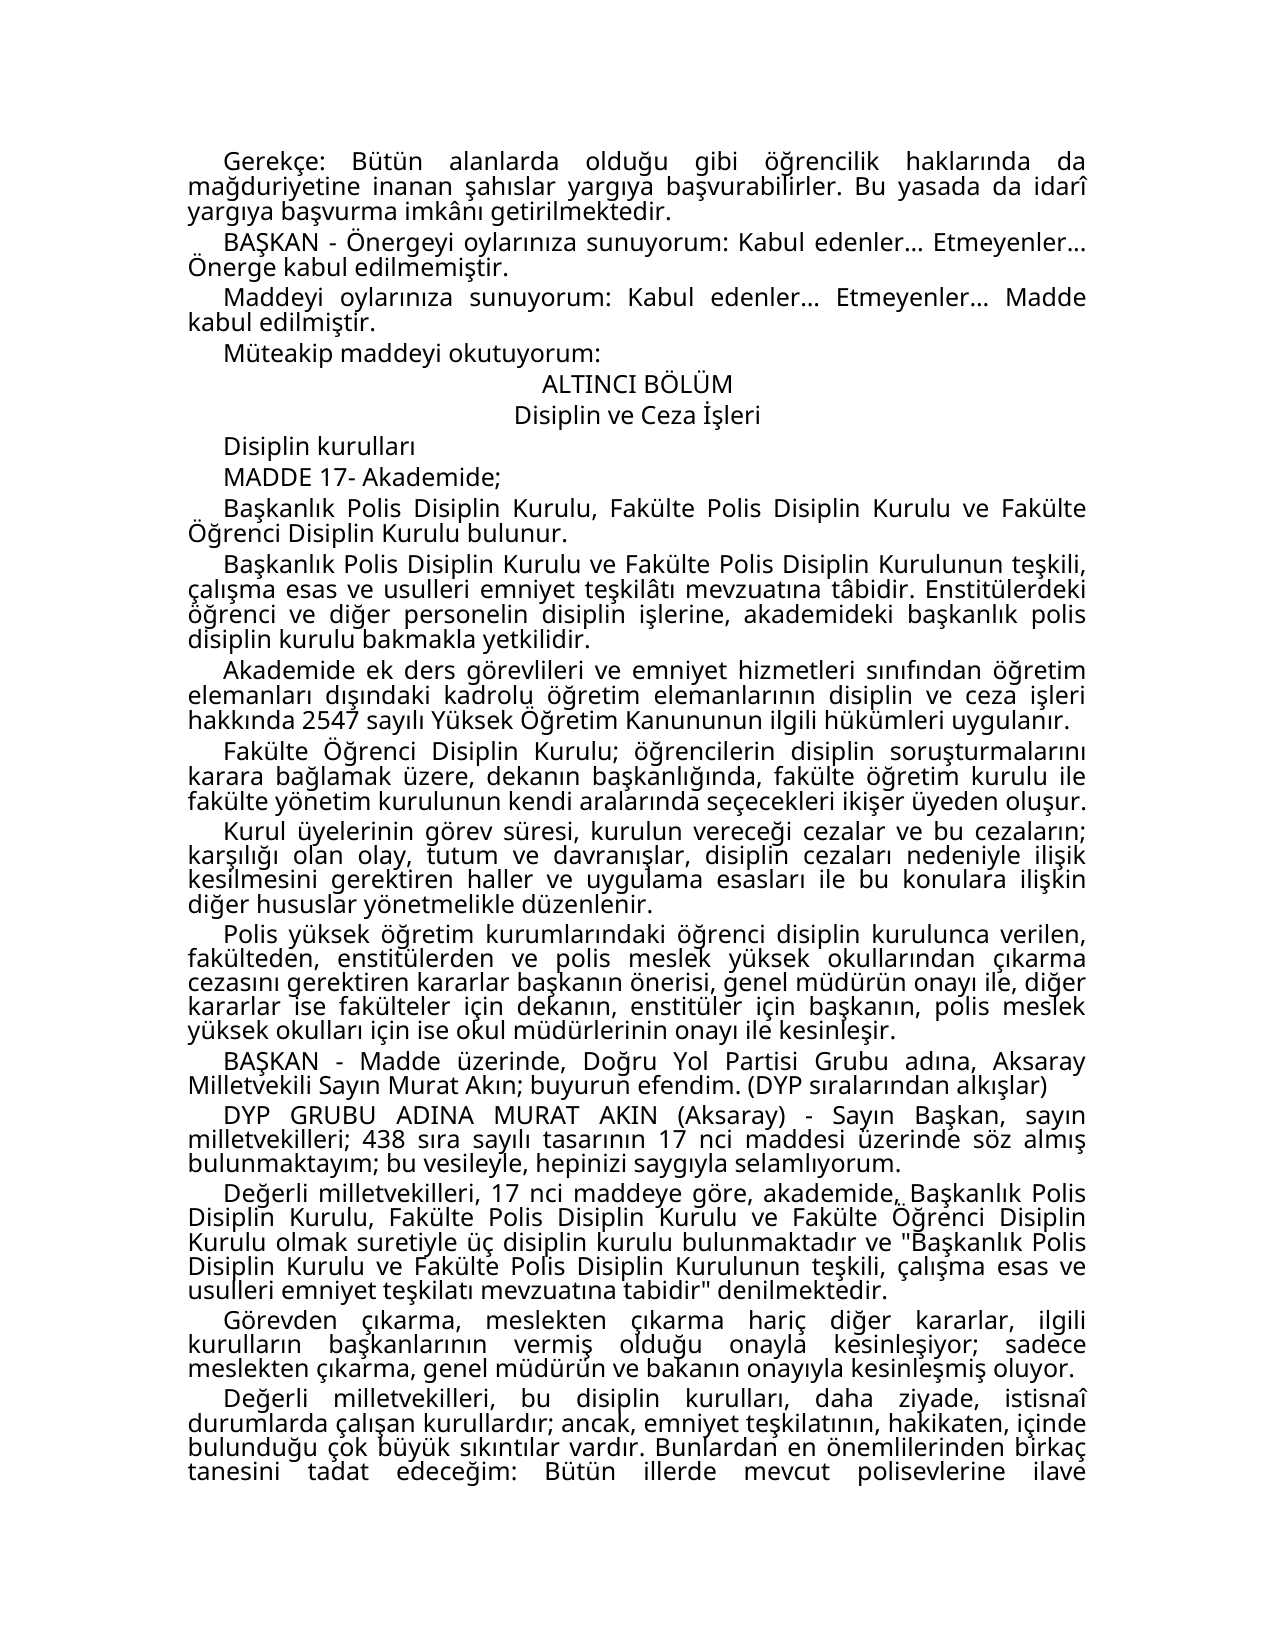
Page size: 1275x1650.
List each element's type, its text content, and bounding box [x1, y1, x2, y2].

text Maddeyi oylarınıza sunuyorum: Kabul edenler... Etmeyenler... Madde kabul edilmiştir. [187, 287, 1087, 337]
text Akademide ek ders görevlileri ve emniyet hizmetleri sınıfından öğretim elemanları dışındaki kadrolu öğretim elemanlarının disiplin ve ceza işleri hakkında 2547 sayılı Yüksek Öğretim Kanununun ilgili hükümleri uygulanır. [187, 659, 1087, 734]
text Disiplin kurulları [187, 436, 1087, 461]
text Değerli milletvekilleri, 17 nci maddeye göre, akademide, Başkanlık Polis Disiplin Kurulu, Fakülte Polis Disiplin Kurulu ve Fakülte Öğrenci Disiplin Kurulu olmak suretiyle üç disiplin kurulu bulunmaktadır ve "Başkanlık Polis Disiplin Kurulu ve Fakülte Polis Disiplin Kurulunun teşkili, çalışma esas ve usulleri emniyet teşkilatı mevzuatına tabidir" denilmektedir. [187, 1183, 1087, 1304]
text BAŞKAN - Önergeyi oylarınıza sunuyorum: Kabul edenler... Etmeyenler... Önerge kabul edilmemiştir. [187, 231, 1087, 281]
text Başkanlık Polis Disiplin Kurulu, Fakülte Polis Disiplin Kurulu ve Fakülte Öğrenci Disiplin Kurulu bulunur. [187, 497, 1087, 547]
text MADDE 17- Akademide; [187, 467, 1087, 492]
text BAŞKAN - Madde üzerinde, Doğru Yol Partisi Grubu adına, Aksaray Milletvekili Sayın Murat Akın; buyurun efendim. (DYP sıralarından alkışlar) [187, 1051, 1087, 1099]
text Fakülte Öğrenci Disiplin Kurulu; öğrencilerin disiplin soruşturmalarını karara bağlamak üzere, dekanın başkanlığında, fakülte öğretim kurulu ile fakülte yönetim kurulunun kendi aralarında seçecekleri ikişer üyeden oluşur. [187, 740, 1087, 815]
text Başkanlık Polis Disiplin Kurulu ve Fakülte Polis Disiplin Kurulunun teşkili, çalışma esas ve usulleri emniyet teşkilâtı mevzuatına tâbidir. Enstitülerdeki öğrenci ve diğer personelin disiplin işlerine, akademideki başkanlık polis disiplin kurulu bakmakla yetkilidir. [187, 553, 1087, 653]
text DYP GRUBU ADINA MURAT AKIN (Aksaray) - Sayın Başkan, sayın milletvekilleri; 438 sıra sayılı tasarının 17 nci maddesi üzerinde söz almış bulunmaktayım; bu vesileyle, hepinizi saygıyla selamlıyorum. [187, 1105, 1087, 1177]
text Disiplin ve Ceza İşleri [187, 405, 1087, 430]
text Kurul üyelerinin görev süresi, kurulun vereceği cezalar ve bu cezaların; karşılığı olan olay, tutum ve davranışlar, disiplin cezaları nedeniyle ilişik kesilmesini gerektiren haller ve uygulama esasları ile bu konulara ilişkin diğer hususlar yönetmelikle düzenlenir. [187, 821, 1087, 918]
text Polis yüksek öğretim kurumlarındaki öğrenci disiplin kurulunca verilen, fakülteden, enstitülerden ve polis meslek yüksek okullarından çıkarma cezasını gerektiren kararlar başkanın önerisi, genel müdürün onayı ile, diğer kararlar ise fakülteler için dekanın, enstitüler için başkanın, polis meslek yüksek okulları için ise okul müdürlerinin onayı ile kesinleşir. [187, 924, 1087, 1045]
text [187, 1388, 1087, 1485]
text ALTINCI BÖLÜM [187, 374, 1087, 399]
text Gerekçe: Bütün alanlarda olduğu gibi öğrencilik haklarında da mağduriyetine inanan şahıslar yargıya başvurabilirler. Bu yasada da idarî yargıya başvurma imkânı getirilmektedir. [187, 150, 1087, 225]
text Müteakip maddeyi okutuyorum: [187, 343, 1087, 368]
text Görevden çıkarma, meslekten çıkarma hariç diğer kararlar, ilgili kurulların başkanlarının vermiş olduğu onayla kesinleşiyor; sadece meslekten çıkarma, genel müdürün ve bakanın onayıyla kesinleşmiş oluyor. [187, 1310, 1087, 1383]
